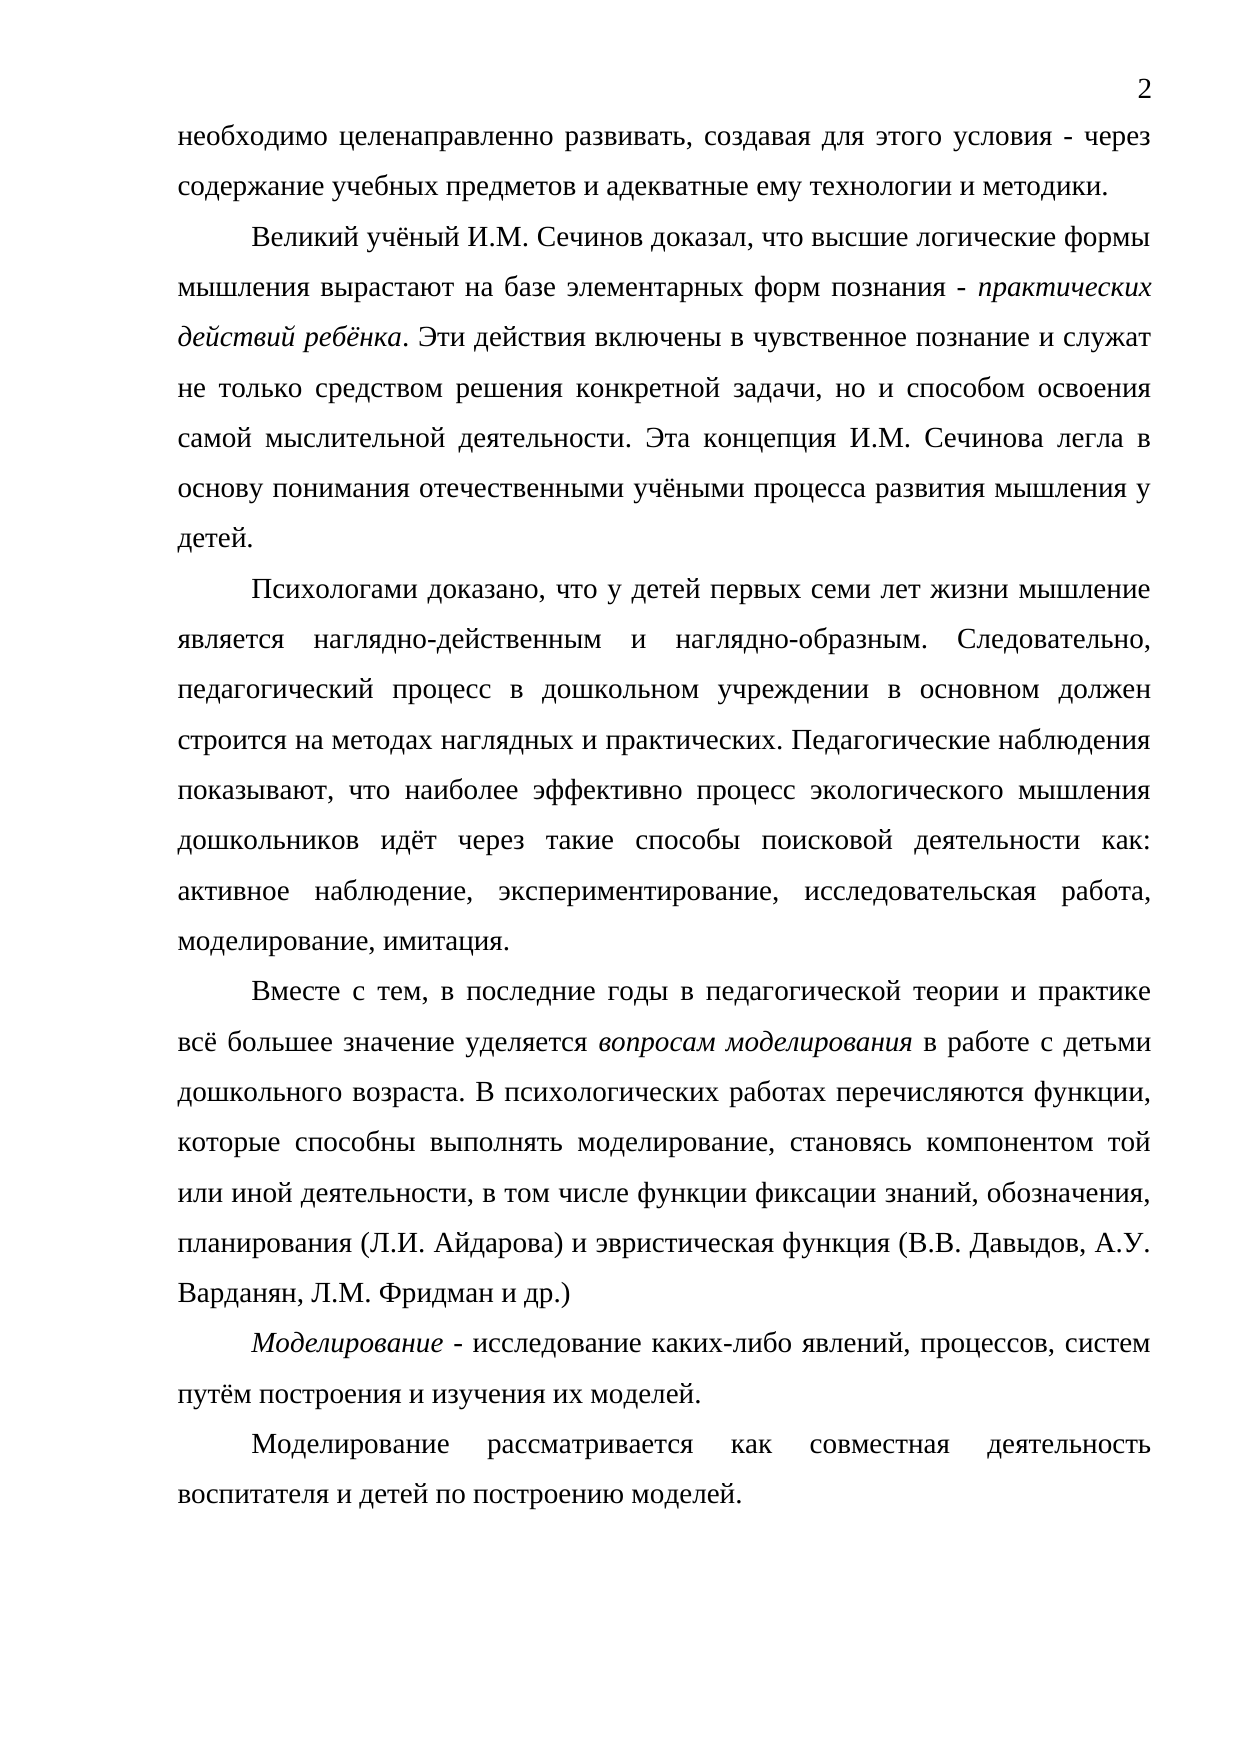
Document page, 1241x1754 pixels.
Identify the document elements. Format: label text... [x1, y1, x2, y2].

text Великий учёный И.М. Сечинов доказал, что высшие логические формы мышления вырастают на базе элементарных форм познания - практических действий ребёнка. Эти действия включены в чувственное познание и служат не только средством решения конкретной задачи, но и способом освоения самой мыслительной деятельности. Эта концепция И.М. Сечинова легла в основу понимания отечественными учёными процесса развития мышления у детей. [177, 219, 1152, 554]
text Психологами доказано, что у детей первых семи лет жизни мышление является наглядно-действенным и наглядно-образным. Следовательно, педагогический процесс в дошкольном учреждении в основном должен строится на методах наглядных и практических. Педагогические наблюдения показывают, что наиболее эффективно процесс экологического мышления дошкольников идёт через такие способы поисковой деятельности как: активное наблюдение, экспериментирование, исследовательская работа, моделирование, имитация. [177, 571, 1152, 957]
text Моделирование - исследование каких-либо явлений, процессов, систем путём построения и изучения их моделей. [177, 1326, 1152, 1409]
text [177, 118, 1152, 202]
text Моделирование рассматривается как совместная деятельность воспитателя и детей по построению моделей. [177, 1426, 1152, 1510]
text Вместе с тем, в последние годы в педагогической теории и практике всё большее значение уделяется вопросам моделирования в работе с детьми дошкольного возраста. В психологических работах перечисляются функции, которые способны выполнять моделирование, становясь компонентом той или иной деятельности, в том числе функции фиксации знаний, обозначения, планирования (Л.И. Айдарова) и эвристическая функция (В.В. Давыдов, А.У. Варданян, Л.М. Фридман и др.) [177, 973, 1152, 1309]
